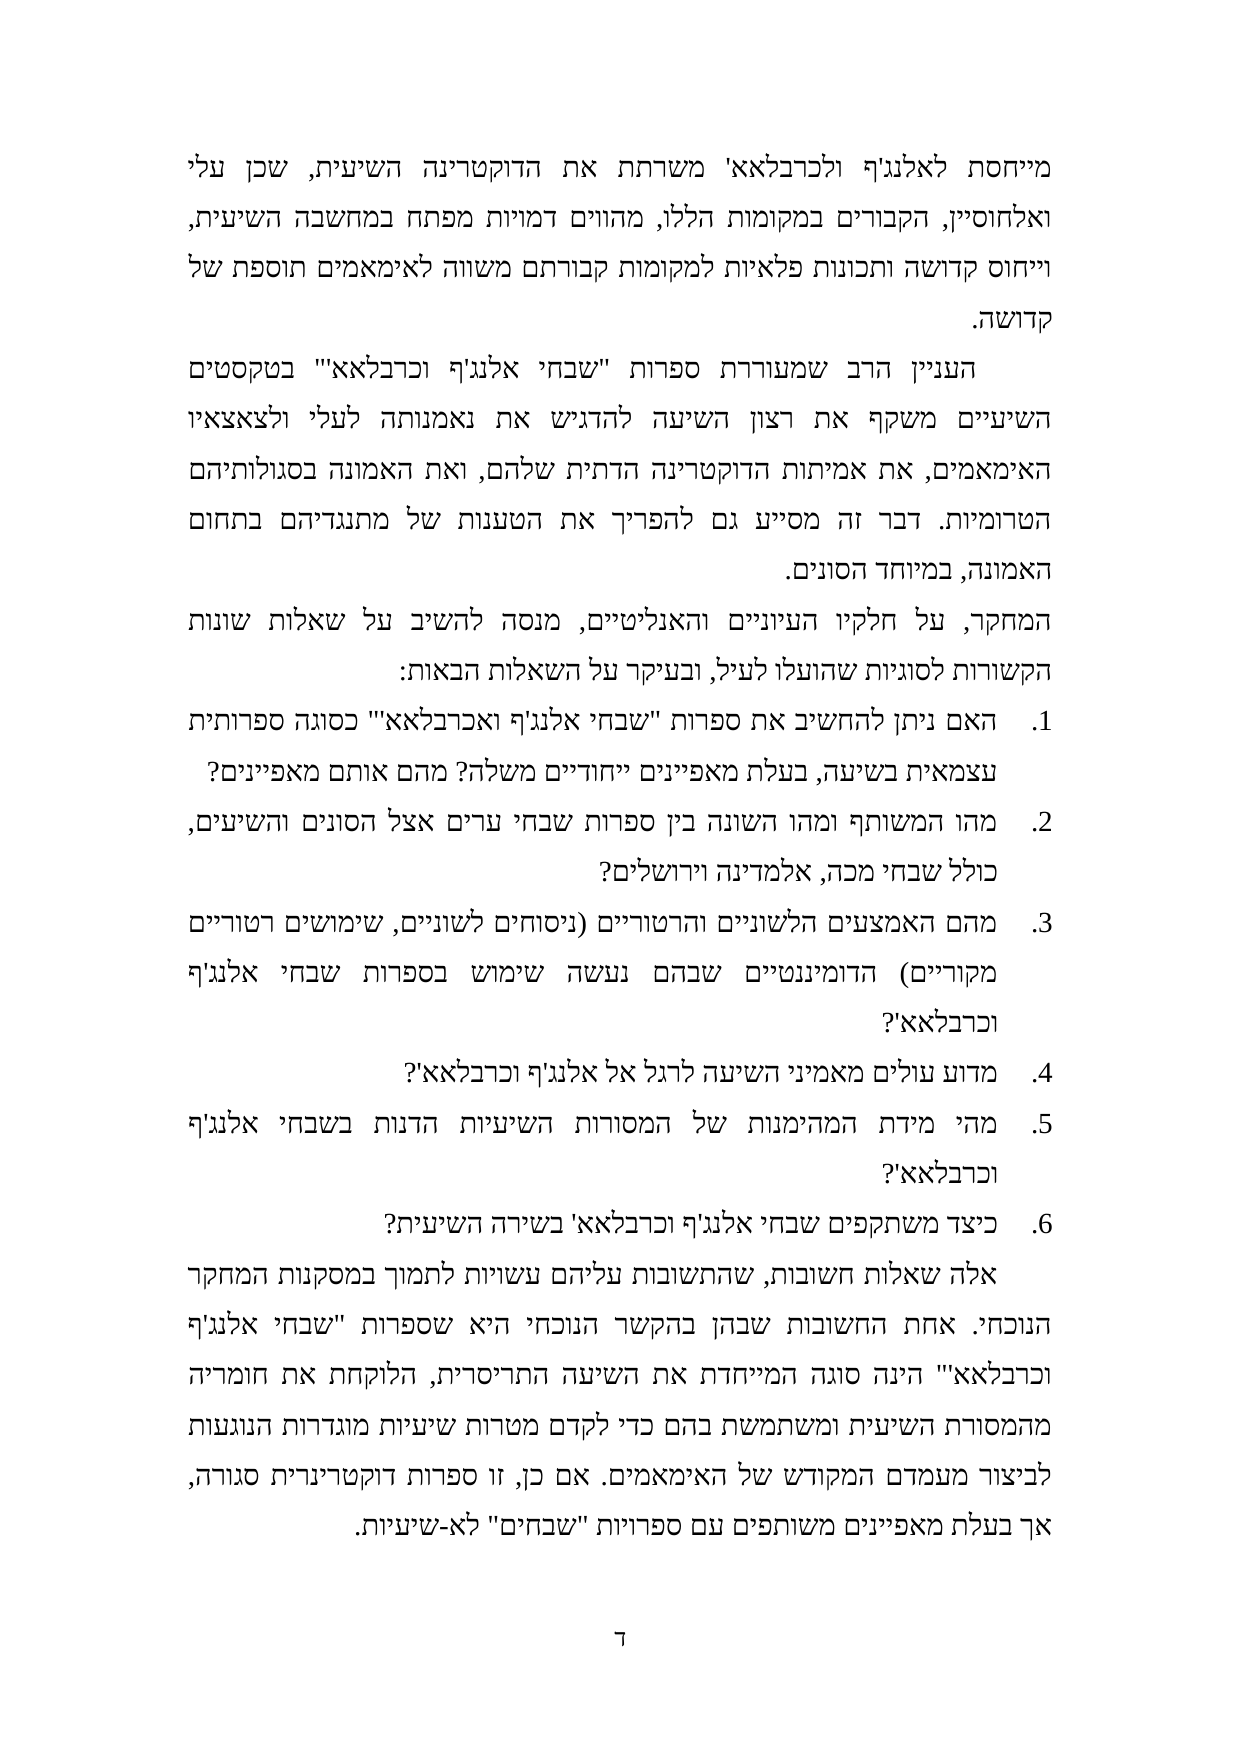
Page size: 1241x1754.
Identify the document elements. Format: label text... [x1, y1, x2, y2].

text המחקר, על חלקיו העיוניים והאנליטיים, מנסה להשיב על שאלות שונות הקשורות לסוגיות שהועלו לעיל, ובעיקר על השאלות הבאות: [187, 603, 1053, 687]
text 4. מדוע עולים מאמיני השיעה לרגל אל אלנג'ף וכרבלאא'? [187, 1056, 1053, 1089]
text 3. מהם האמצעים הלשוניים והרטוריים (ניסוחים לשוניים, שימושים רטוריים מקוריים) הדומיננטיים שבהם נעשה שימוש בספרות שבחי אלנג'ף וכרבלאא'? [187, 905, 1053, 1039]
text 5. מהי מידת המהימנות של המסורות השיעיות הדנות בשבחי אלנג'ף וכרבלאא'? [187, 1106, 1053, 1190]
text 6. כיצד משתקפים שבחי אלנג'ף וכרבלאא' בשירה השיעית? [187, 1207, 1053, 1240]
text 2. מהו המשותף ומהו השונה בין ספרות שבחי ערים אצל הסונים והשיעים, כולל שבחי מכה, אלמדינה וירושלים? [187, 804, 1053, 888]
text אלה שאלות חשובות, שהתשובות עליהם עשויות לתמוך במסקנות המחקר הנוכחי. אחת החשובות שבהן בהקשר הנוכחי היא שספרות "שבחי אלנג'ף וכרבלאא'" הינה סוגה המייחדת את השיעה התריסרית, הלוקחת את חומריה מהמסורת השיעית ומשתמשת בהם כדי לקדם מטרות שיעיות מוגדרות הנוגעות לביצור מעמדם המקודש של האימאמים. אם כן, זו ספרות דוקטרינרית סגורה, אך בעלת מאפיינים משותפים עם ספרויות "שבחים" לא-שיעיות. [187, 1257, 1053, 1542]
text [187, 150, 1053, 334]
text 1. האם ניתן להחשיב את ספרות "שבחי אלנג'ף ואכרבלאא'" כסוגה ספרותית עצמאית בשיעה, בעלת מאפיינים ייחודיים משלה? מהם אותם מאפיינים? [187, 703, 1053, 787]
text העניין הרב שמעוררת ספרות "שבחי אלנג'ף וכרבלאא'" בטקסטים השיעיים משקף את רצון השיעה להדגיש את נאמנותה לעלי ולצאצאיו האימאמים, את אמיתות הדוקטרינה הדתית שלהם, ואת האמונה בסגולותיהם הטרומיות. דבר זה מסייע גם להפריך את הטענות של מתנגדיהם בתחום האמונה, במיוחד הסונים. [187, 351, 1053, 586]
